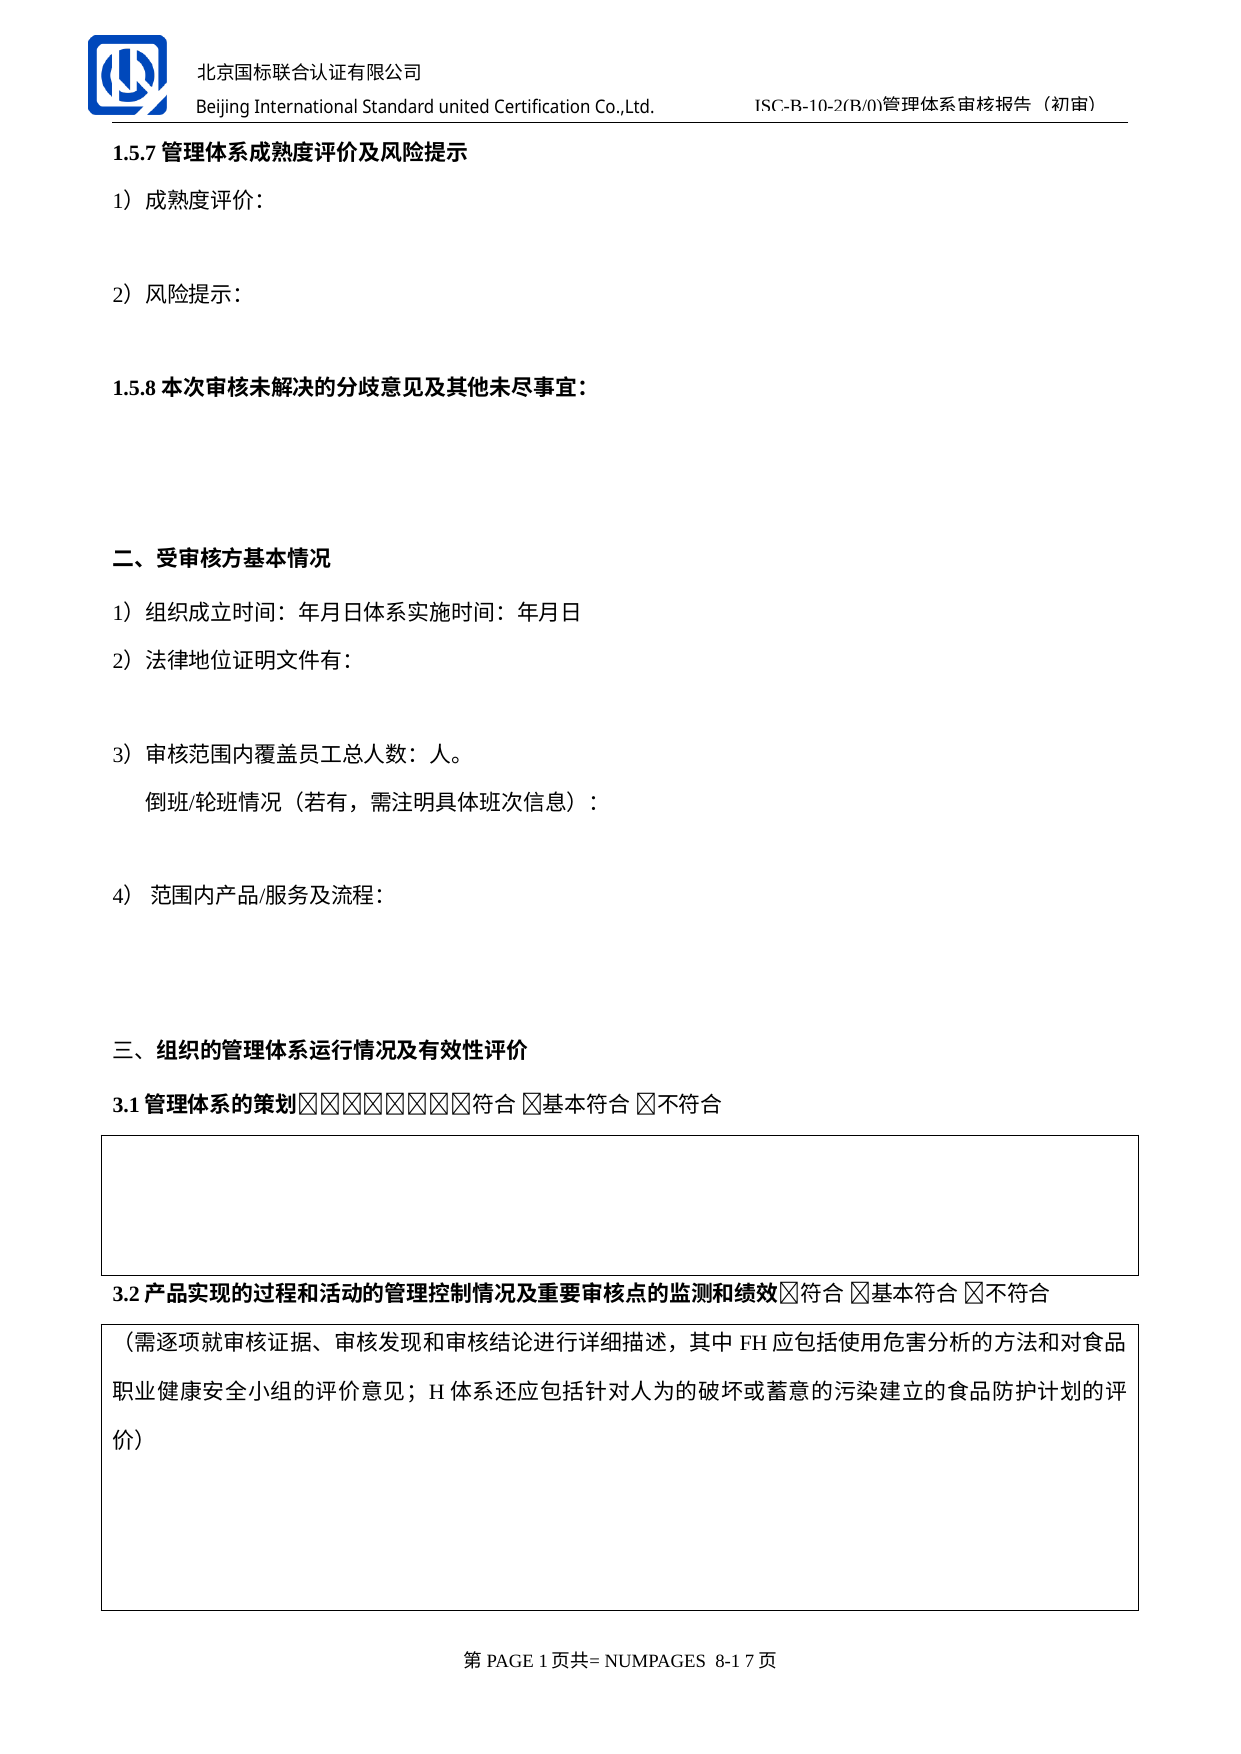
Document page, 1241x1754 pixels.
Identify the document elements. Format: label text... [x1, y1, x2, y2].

text 三、组织的管理体系运行情况及有效性评价 [112, 1033, 1128, 1065]
text 1.5.7 管理体系成熟度评价及风险提示 [112, 135, 1128, 167]
text 1）成熟度评价： [112, 183, 1128, 216]
text 1.5.8 本次审核未解决的分歧意见及其他未尽事宜： [112, 370, 1128, 402]
picture [88, 35, 167, 115]
text 3.2产品实现的过程和活动的管理控制情况及重要审核点的监测和绩效符合 基本符合 不符合 [112, 1276, 1128, 1308]
table_header （需逐项就审核证据、审核发现和审核结论进行详细描述，其中FH应包括使用危害分析的方法和对食品职业健康安全小组的评价意见；H体系还应包括针对人为的破坏或蓄意的污染建立的食品防护计划的评价） [102, 1325, 1138, 1609]
text 3.1管理体系的策划符合 基本符合 不符合 [112, 1086, 1128, 1119]
list 范围内产品/服务及流程： [112, 878, 1128, 911]
text 1）组织成立时间：年月日体系实施时间：年月日 [112, 594, 1128, 627]
text 二、受审核方基本情况 [112, 541, 1128, 573]
text 3）审核范围内覆盖员工总人数：人。 [112, 736, 1128, 769]
table_header [102, 1136, 1138, 1274]
text 倒班/轮班情况（若有，需注明具体班次信息）： [112, 784, 1128, 817]
text 2）法律地位证明文件有： [112, 643, 1128, 675]
text 2）风险提示： [112, 277, 1128, 309]
